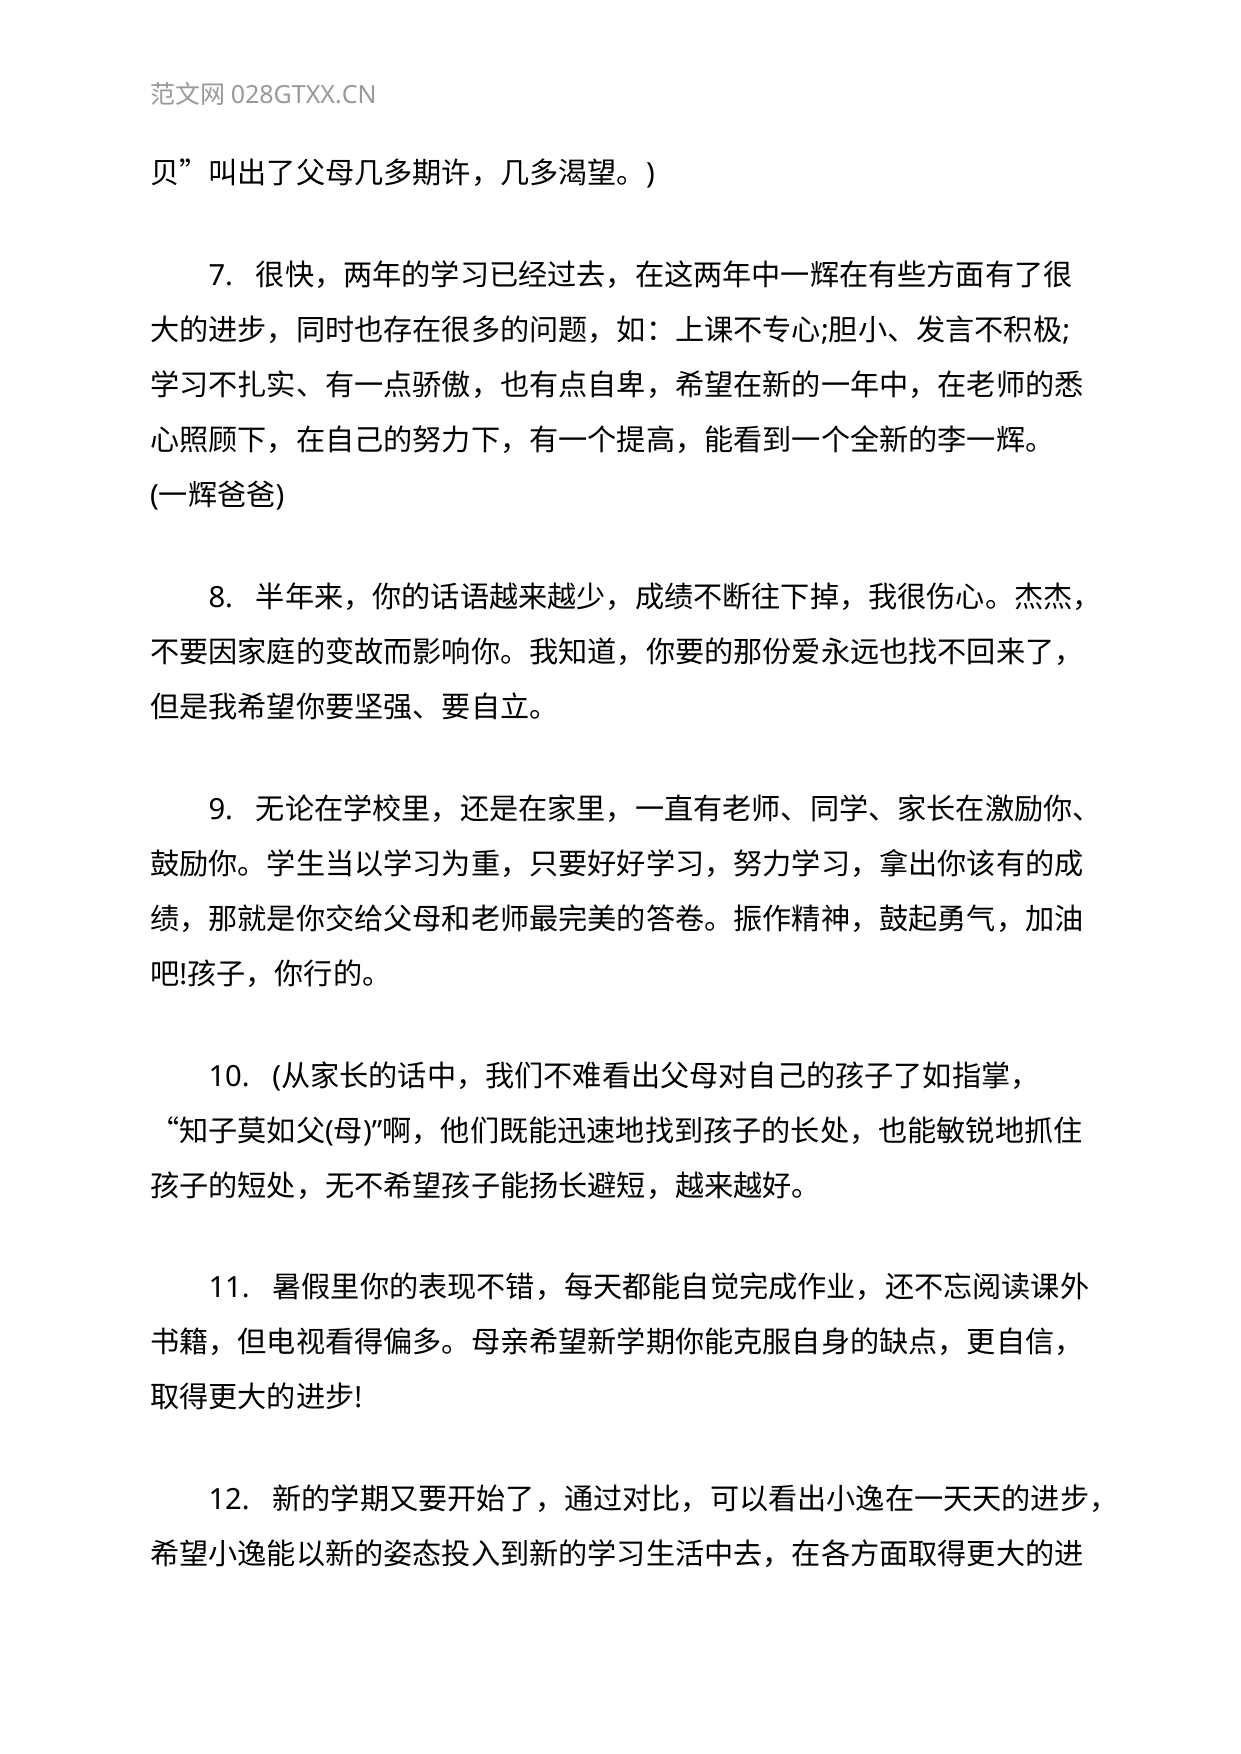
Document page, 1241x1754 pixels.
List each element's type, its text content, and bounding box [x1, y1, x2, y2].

text 10. (从家长的话中，我们不难看出父母对自己的孩子了如指掌，“知子莫如父(母)”啊，他们既能迅速地找到孩子的长处，也能敏锐地抓住孩子的短处，无不希望孩子能扬长避短，越来越好。 [150, 1052, 1090, 1204]
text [150, 150, 1090, 192]
text 11. 暑假里你的表现不错，每天都能自觉完成作业，还不忘阅读课外书籍，但电视看得偏多。母亲希望新学期你能克服自身的缺点，更自信，取得更大的进步! [150, 1264, 1090, 1416]
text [150, 1476, 1090, 1573]
text 9. 无论在学校里，还是在家里，一直有老师、同学、家长在激励你、鼓励你。学生当以学习为重，只要好好学习，努力学习，拿出你该有的成绩，那就是你交给父母和老师最完美的答卷。振作精神，鼓起勇气，加油吧!孩子，你行的。 [150, 785, 1090, 993]
text 8. 半年来，你的话语越来越少，成绩不断往下掉，我很伤心。杰杰，不要因家庭的变故而影响你。我知道，你要的那份爱永远也找不回来了，但是我希望你要坚强、要自立。 [150, 574, 1090, 726]
text 7. 很快，两年的学习已经过去，在这两年中一辉在有些方面有了很大的进步，同时也存在很多的问题，如：上课不专心;胆小、发言不积极;学习不扎实、有一点骄傲，也有点自卑，希望在新的一年中，在老师的悉心照顾下，在自己的努力下，有一个提高，能看到一个全新的李一辉。(一辉爸爸) [150, 252, 1090, 514]
